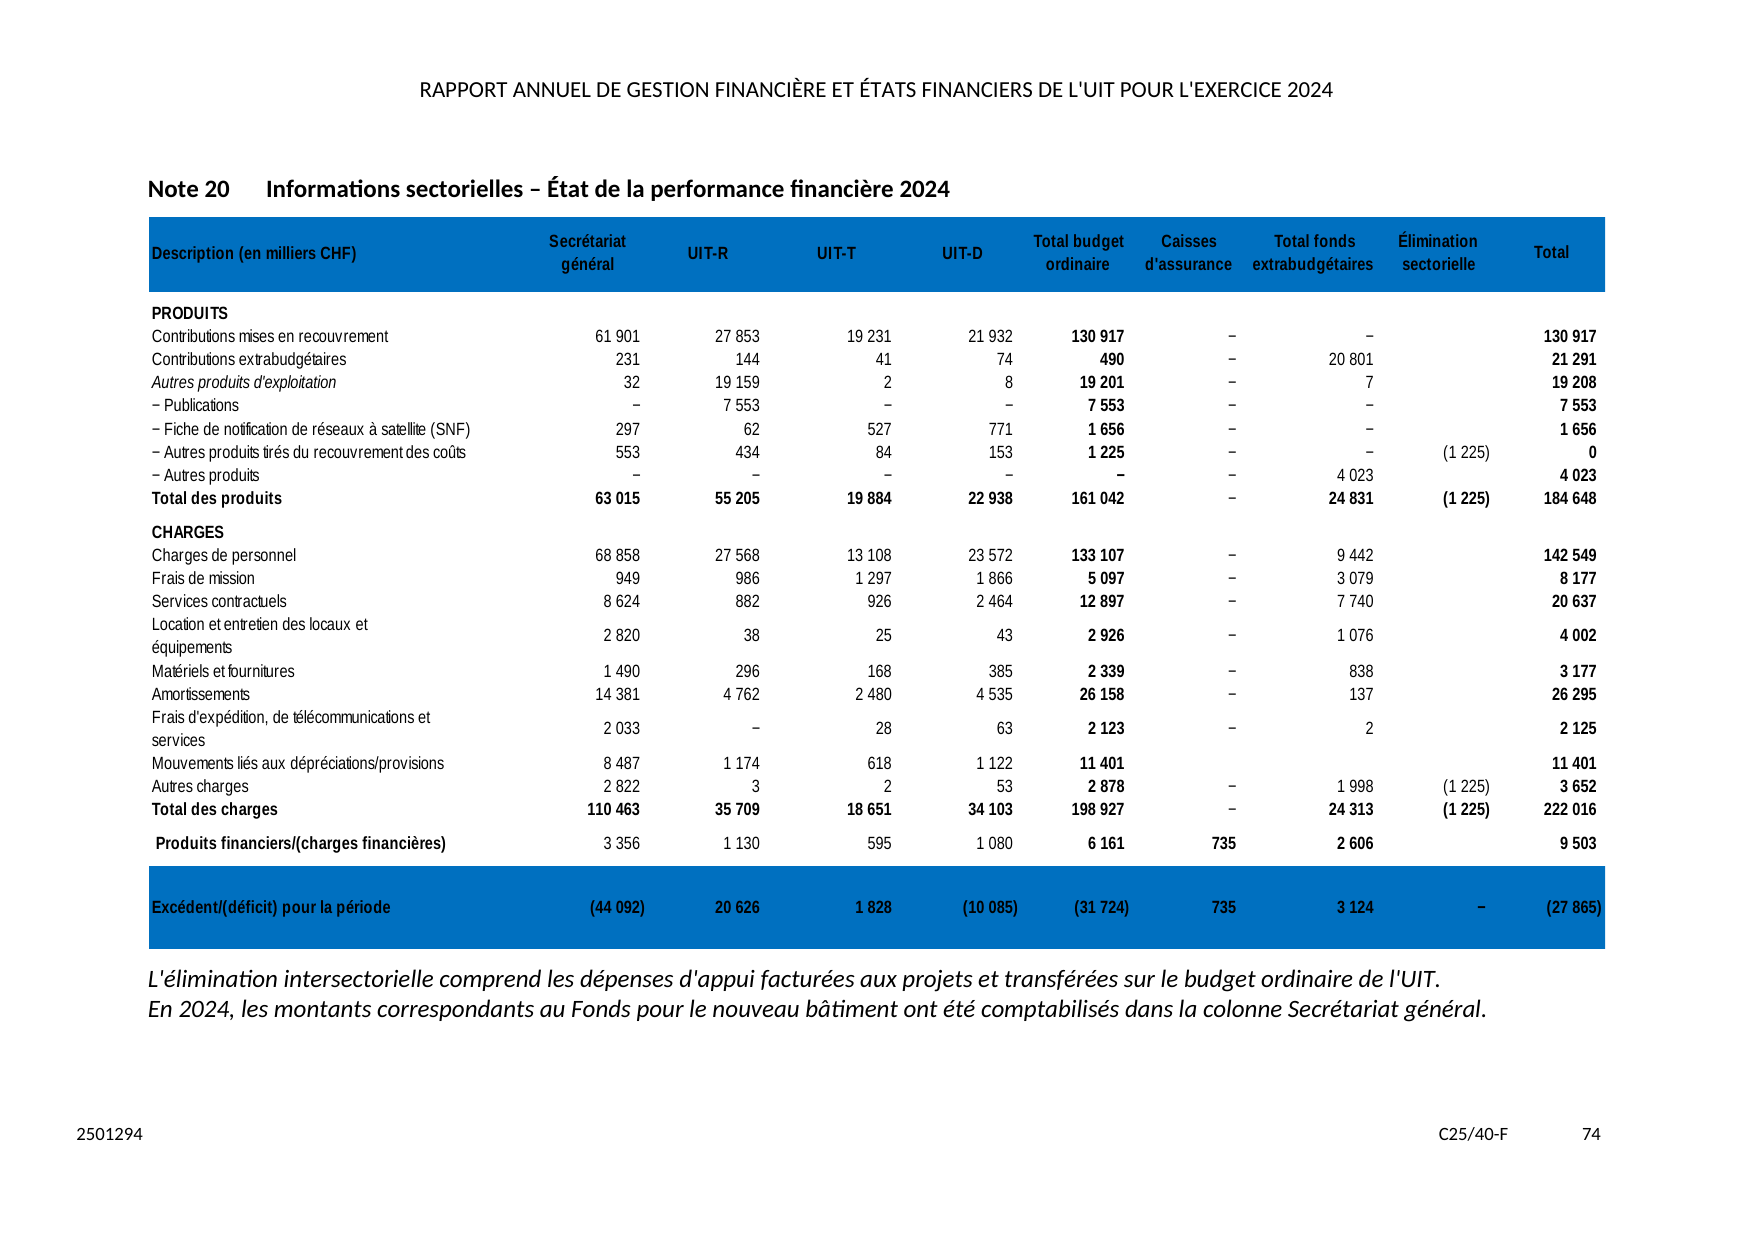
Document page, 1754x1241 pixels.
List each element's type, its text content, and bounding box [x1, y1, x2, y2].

text L'élimination intersectorielle comprend les dépenses d'appui facturées aux projets et transférées sur le budget ordinaire de l'UIT. En 2024, les montants correspondants au Fonds pour le nouveau bâtiment ont été comptabilisés dans la colonne Secrétariat général. [148, 963, 1606, 1024]
subtitle Note 20 Informations sectorielles – État de la performance financière 2024 [148, 173, 1606, 203]
